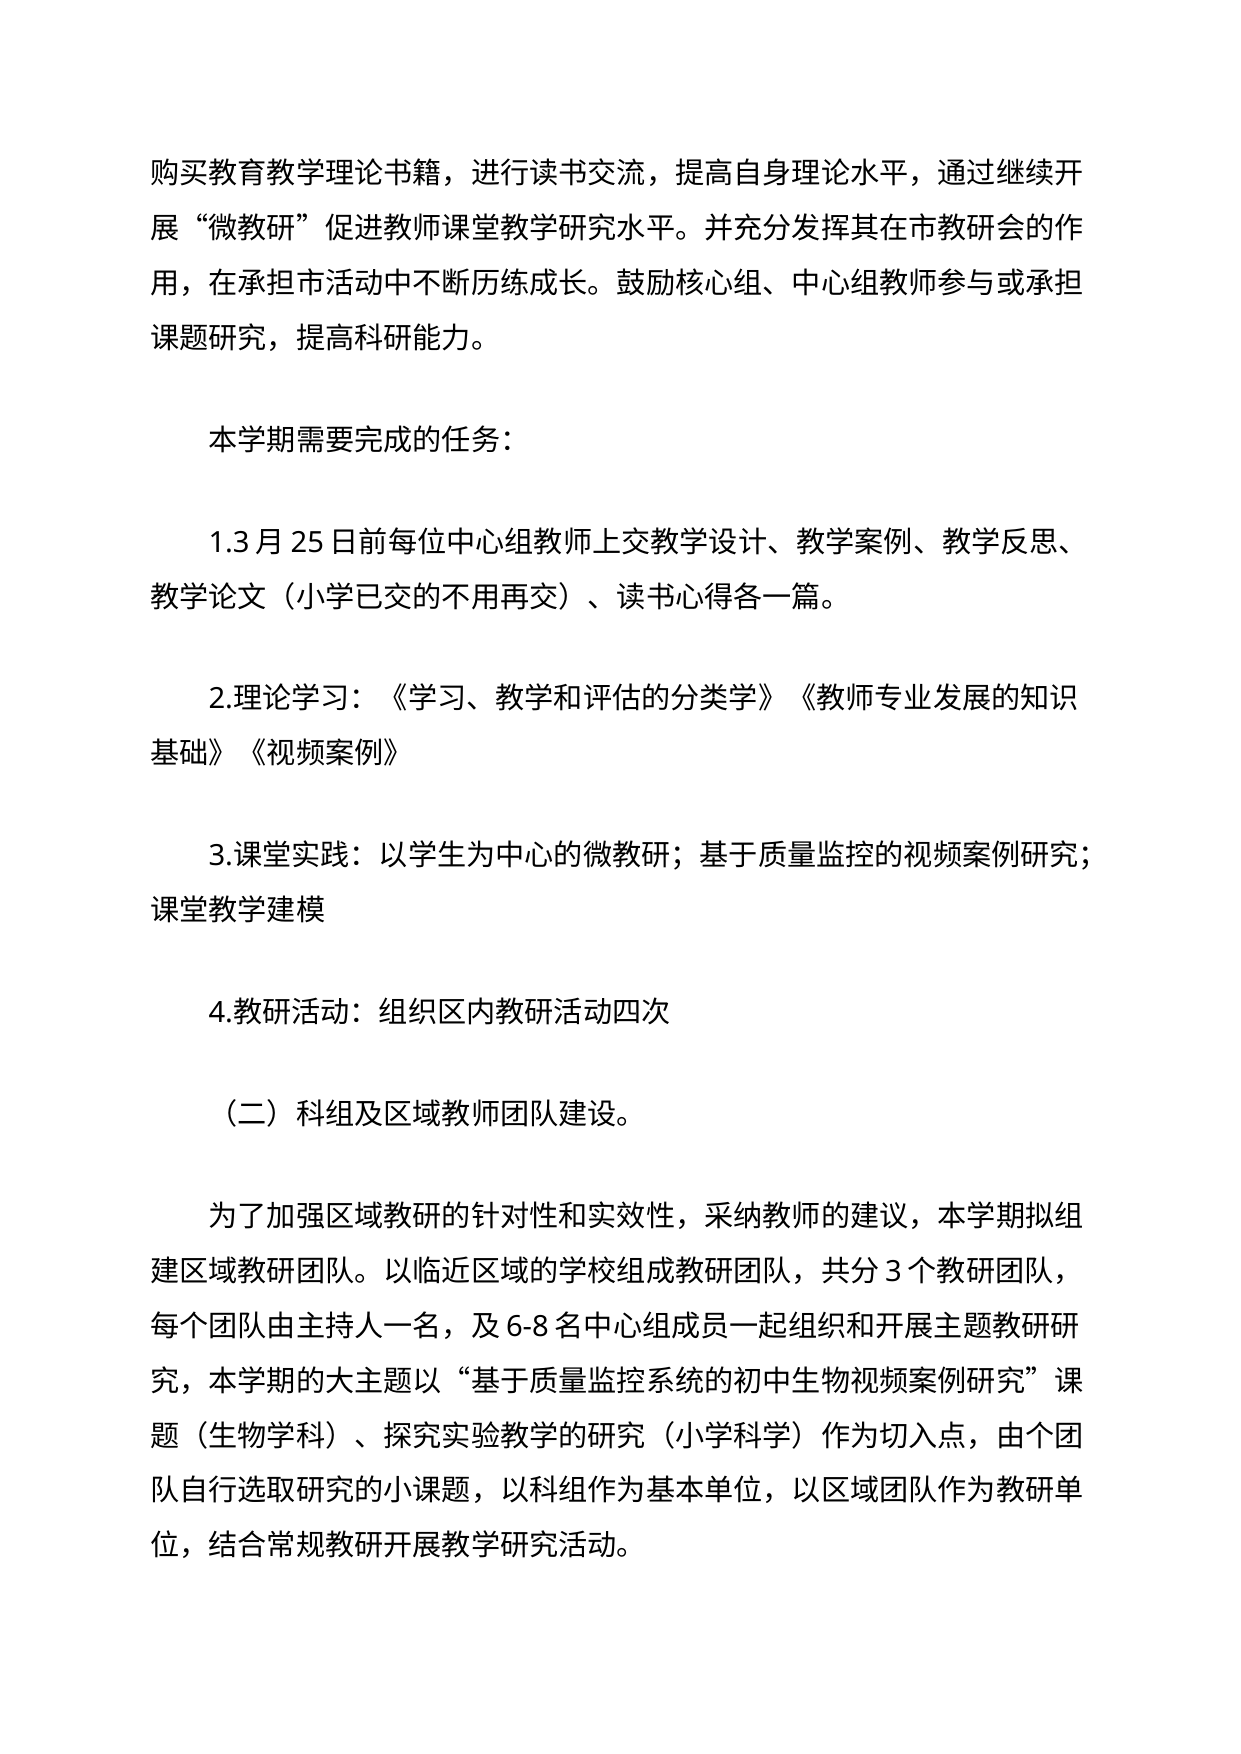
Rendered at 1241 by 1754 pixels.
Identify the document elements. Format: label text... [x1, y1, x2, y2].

text （二）科组及区域教师团队建设。 [150, 1091, 1090, 1133]
text 为了加强区域教研的针对性和实效性，采纳教师的建议，本学期拟组建区域教研团队。以临近区域的学校组成教研团队，共分3个教研团队，每个团队由主持人一名，及6-8名中心组成员一起组织和开展主题教研研究，本学期的大主题以“基于质量监控系统的初中生物视频案例研究”课题（生物学科）、探究实验教学的研究（小学科学）作为切入点，由个团队自行选取研究的小课题，以科组作为基本单位，以区域团队作为教研单位，结合常规教研开展教学研究活动。 [150, 1192, 1090, 1564]
text 4.教研活动：组织区内教研活动四次 [150, 988, 1090, 1031]
text 本学期需要完成的任务： [150, 416, 1090, 459]
text 3.课堂实践：以学生为中心的微教研；基于质量监控的视频案例研究；课堂教学建模 [150, 832, 1090, 929]
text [150, 150, 1090, 357]
text 1.3月25日前每位中心组教师上交教学设计、教学案例、教学反思、教学论文（小学已交的不用再交）、读书心得各一篇。 [150, 518, 1090, 616]
text 2.理论学习：《学习、教学和评估的分类学》《教师专业发展的知识基础》《视频案例》 [150, 675, 1090, 772]
